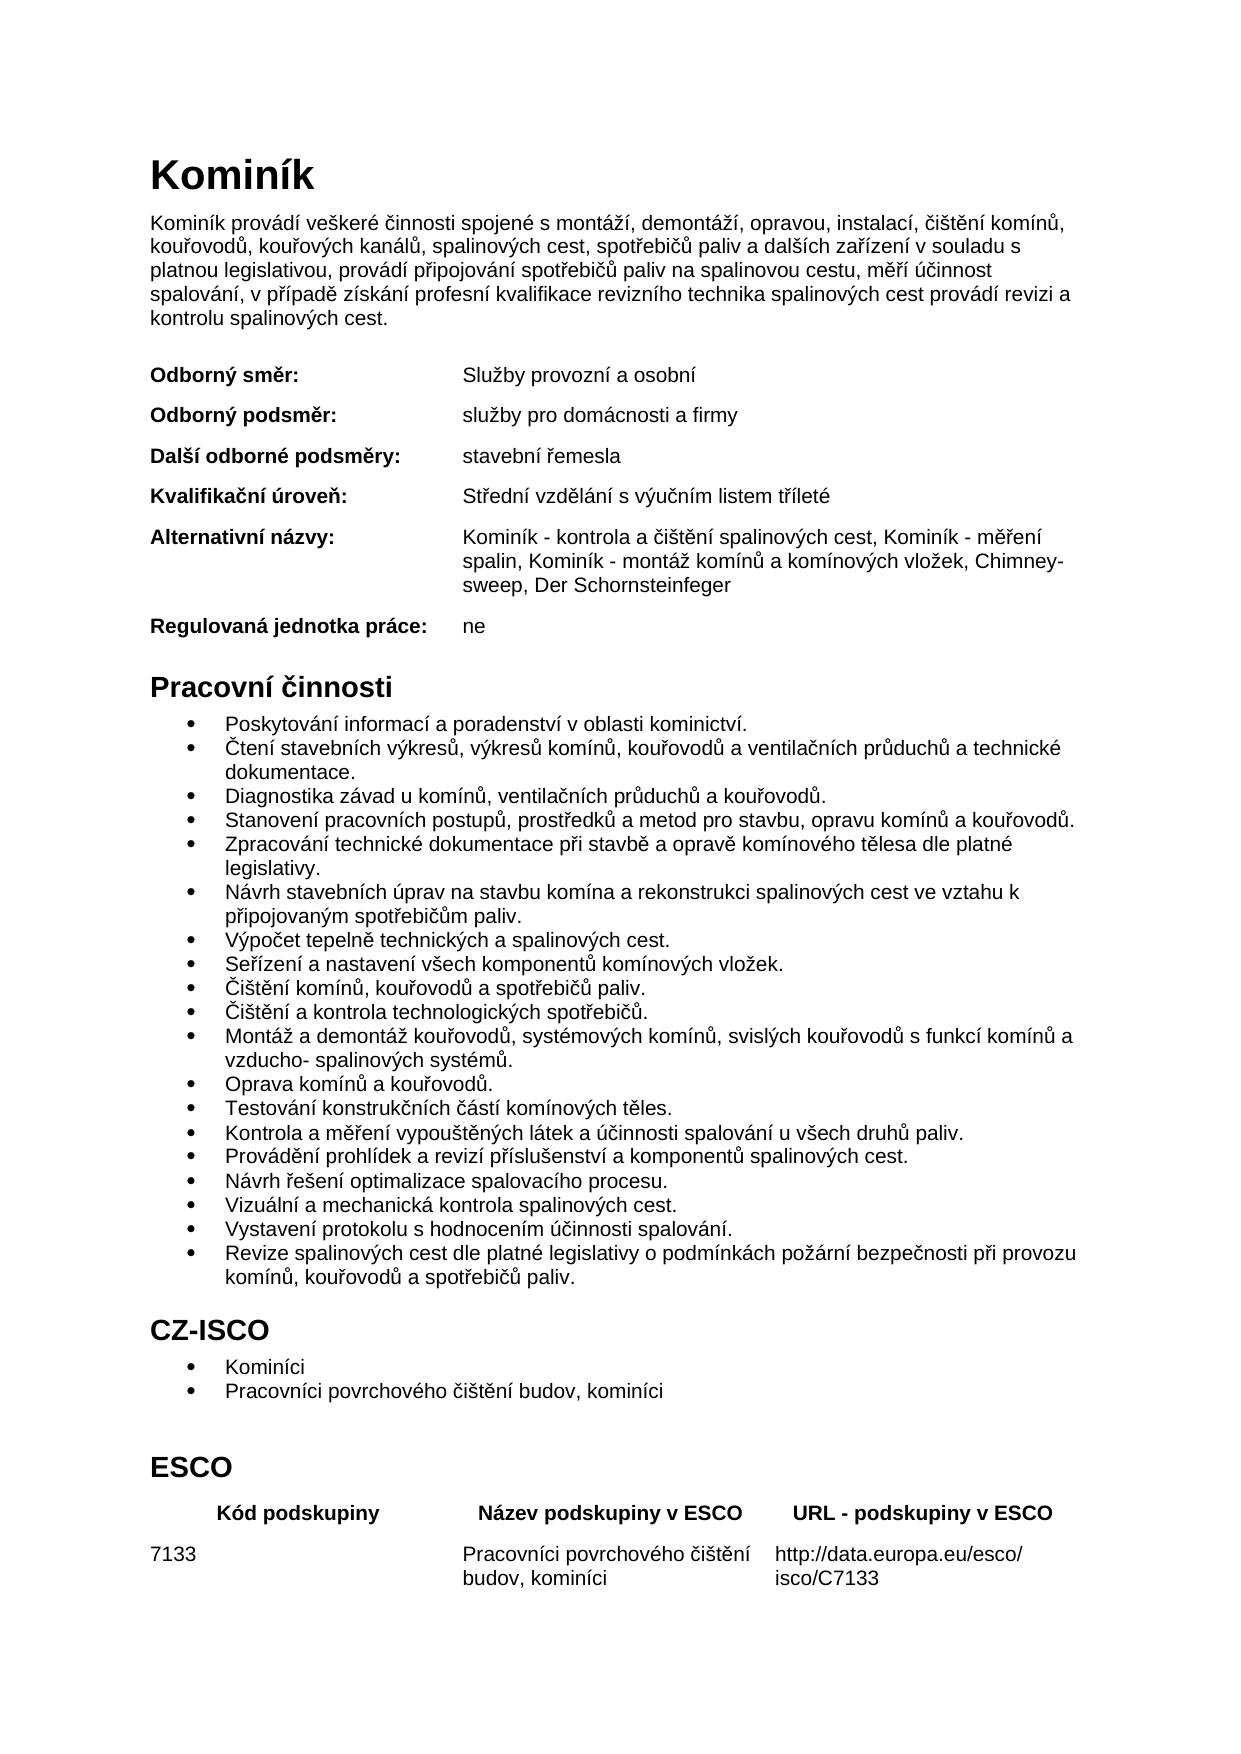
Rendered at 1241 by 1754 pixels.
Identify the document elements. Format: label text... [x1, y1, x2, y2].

list Čištění a kontrola technologických spotřebičů. [187, 1000, 1090, 1024]
table_cell Kominík - kontrola a čištění spalinových cest, Kominík - měření spalin, Kominík - montáž komínů a komínových vložek, Chimney-sweep, Der Schornsteinfeger [454, 517, 1079, 605]
table_cell služby pro domácnosti a firmy [454, 395, 1079, 435]
list Vystavení protokolu s hodnocením účinnosti spalování. [187, 1217, 1090, 1241]
list Poskytování informací a poradenství v oblasti kominictví. [187, 712, 1090, 736]
list Provádění prohlídek a revizí příslušenství a komponentů spalinových cest. [187, 1144, 1090, 1168]
list Čištění komínů, kouřovodů a spotřebičů paliv. [187, 976, 1090, 1000]
list Oprava komínů a kouřovodů. [187, 1072, 1090, 1096]
list Revize spalinových cest dle platné legislativy o podmínkách požární bezpečnosti při provozu komínů, kouřovodů a spotřebičů paliv. [187, 1241, 1090, 1289]
table_cell Odborný podsměr: [142, 395, 454, 435]
list Výpočet tepelně technických a spalinových cest. [187, 928, 1090, 952]
list Stanovení pracovních postupů, prostředků a metod pro stavbu, opravu komínů a kouřovodů. [187, 808, 1090, 832]
table_cell Regulovaná jednotka práce: [142, 605, 454, 646]
table_header Název podskupiny v ESCO [454, 1493, 767, 1533]
list Návrh řešení optimalizace spalovacího procesu. [187, 1168, 1090, 1192]
subtitle Pracovní činnosti [150, 670, 1090, 703]
table_cell ne [454, 605, 1079, 646]
table_header Služby provozní a osobní [454, 354, 1079, 395]
list Kominíci [187, 1354, 1090, 1378]
table_cell Další odborné podsměry: [142, 435, 454, 476]
subtitle Kominík [150, 150, 1090, 198]
list Montáž a demontáž kouřovodů, systémových komínů, svislých kouřovodů s funkcí komínů a vzducho- spalinových systémů. [187, 1024, 1090, 1072]
table_header Kód podskupiny [142, 1493, 454, 1533]
table_header URL - podskupiny v ESCO [767, 1493, 1079, 1533]
table_cell 7133 [142, 1533, 454, 1598]
list Seřízení a nastavení všech komponentů komínových vložek. [187, 952, 1090, 976]
table_cell stavební řemesla [454, 435, 1079, 476]
table_cell Pracovníci povrchového čištění budov, kominíci [454, 1533, 767, 1598]
subtitle ESCO [150, 1451, 1090, 1484]
table_cell http://data.europa.eu/esco/isco/C7133 [767, 1533, 1079, 1598]
list Čtení stavebních výkresů, výkresů komínů, kouřovodů a ventilačních průduchů a technické dokumentace. [187, 736, 1090, 784]
table_cell Alternativní názvy: [142, 517, 454, 605]
list Testování konstrukčních částí komínových těles. [187, 1096, 1090, 1120]
text Kominík provádí veškeré činnosti spojené s montáží, demontáží, opravou, instalací, čištění komínů, kouřovodů, kouřových kanálů, spalinových cest, spotřebičů paliv a dalších zařízení v souladu s platnou legislativou, provádí připojování spotřebičů paliv na spalinovou cestu, měří účinnost spalování, v případě získání profesní kvalifikace revizního technika spalinových cest provádí revizi a kontrolu spalinových cest. [150, 210, 1090, 330]
table_header Odborný směr: [142, 354, 454, 395]
table_cell Kvalifikační úroveň: [142, 476, 454, 517]
list Diagnostika závad u komínů, ventilačních průduchů a kouřovodů. [187, 784, 1090, 808]
list Kontrola a měření vypouštěných látek a účinnosti spalování u všech druhů paliv. [187, 1120, 1090, 1144]
list Pracovníci povrchového čištění budov, kominíci [187, 1378, 1090, 1403]
list Návrh stavebních úprav na stavbu komína a rekonstrukci spalinových cest ve vztahu k připojovaným spotřebičům paliv. [187, 880, 1090, 928]
list Zpracování technické dokumentace při stavbě a opravě komínového tělesa dle platné legislativy. [187, 832, 1090, 880]
table_cell Střední vzdělání s výučním listem tříleté [454, 476, 1079, 517]
subtitle CZ-ISCO [150, 1313, 1090, 1346]
list Vizuální a mechanická kontrola spalinových cest. [187, 1192, 1090, 1217]
